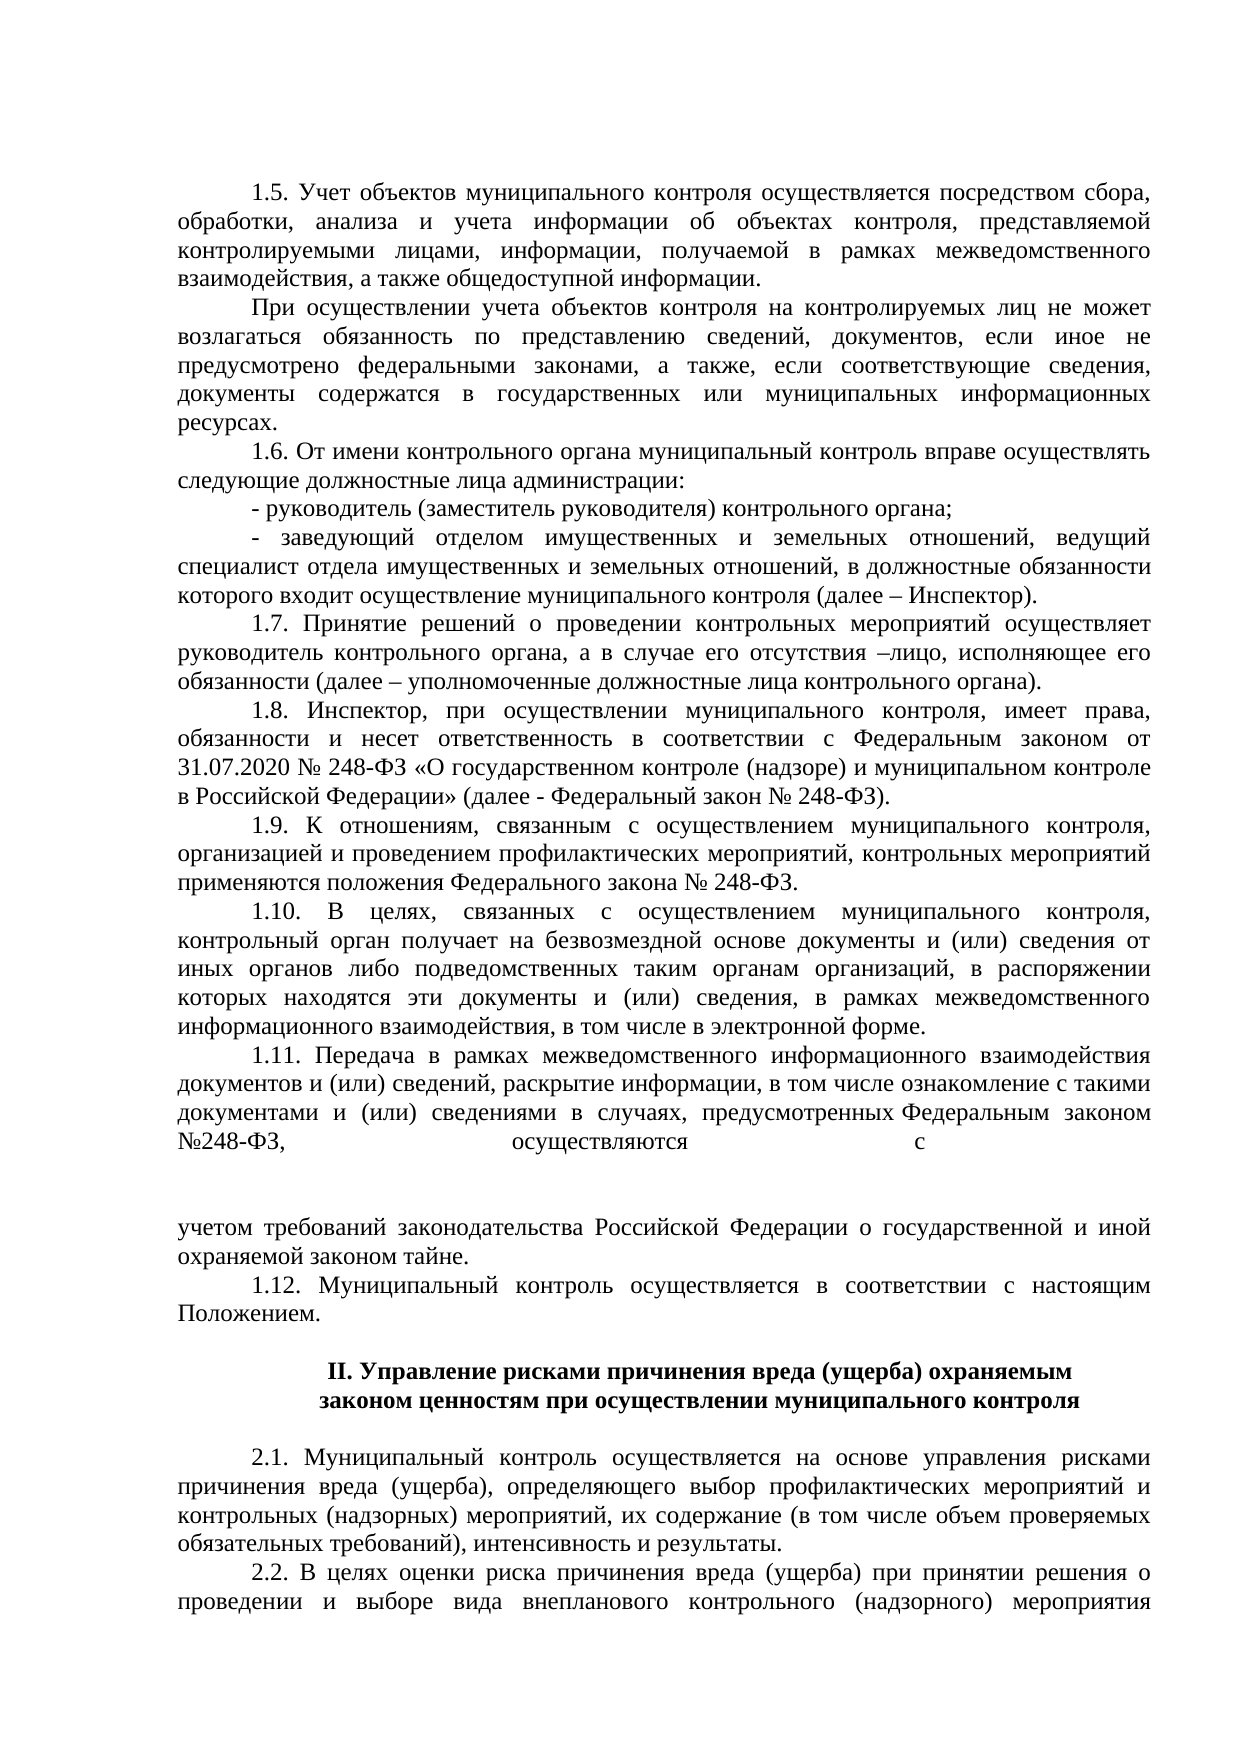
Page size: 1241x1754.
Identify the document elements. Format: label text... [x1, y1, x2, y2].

text 1.5. Учет объектов муниципального контроля осуществляется посредством сбора, обработки, анализа и учета информации об объектах контроля, представляемой контролируемыми лицами, информации, получаемой в рамках межведомственного взаимодействия, а также общедоступной информации. [177, 177, 1152, 292]
text 2.1. Муниципальный контроль осуществляется на основе управления рисками причинения вреда (ущерба), определяющего выбор профилактических мероприятий и контрольных (надзорных) мероприятий, их содержание (в том числе объем проверяемых обязательных требований), интенсивность и результаты. [177, 1442, 1152, 1557]
text 1.9. К отношениям, связанным с осуществлением муниципального контроля, организацией и проведением профилактических мероприятий, контрольных мероприятий применяются положения Федерального закона № 248-ФЗ. [177, 810, 1152, 896]
text 1.10. В целях, связанных с осуществлением муниципального контроля, контрольный орган получает на безвозмездной основе документы и (или) сведения от иных органов либо подведомственных таким органам организаций, в распоряжении которых находятся эти документы и (или) сведения, в рамках межведомственного информационного взаимодействия, в том числе в электронной форме. [177, 896, 1152, 1040]
text 1.6. От имени контрольного органа муниципальный контроль вправе осуществлять следующие должностные лица администрации: [177, 436, 1152, 493]
text II. Управление рисками причинения вреда (ущерба) охраняемым [177, 1356, 1152, 1385]
text законом ценностям при осуществлении муниципального контроля [177, 1385, 1152, 1413]
text 1.11. Передача в рамках межведомственного информационного взаимодействия документов и (или) сведений, раскрытие информации, в том числе ознакомление с такими документами и (или) сведениями в случаях, предусмотренных Федеральным законом №248-ФЗ, осуществляются с учетом требований законодательства Российской Федерации о государственной и иной охраняемой законом тайне. [177, 1040, 1152, 1270]
text 1.7. Принятие решений о проведении контрольных мероприятий осуществляет руководитель контрольного органа, а в случае его отсутствия –лицо, исполняющее его обязанности (далее – уполномоченные должностные лица контрольного органа). [177, 608, 1152, 695]
text При осуществлении учета объектов контроля на контролируемых лиц не может возлагаться обязанность по представлению сведений, документов, если иное не предусмотрено федеральными законами, а также, если соответствующие сведения, документы содержатся в государственных или муниципальных информационных ресурсах. [177, 292, 1152, 436]
text - заведующий отделом имущественных и земельных отношений, ведущий специалист отдела имущественных и земельных отношений, в должностные обязанности которого входит осуществление муниципального контроля (далее – Инспектор). [177, 522, 1152, 608]
text - руководитель (заместитель руководителя) контрольного органа; [177, 493, 1152, 522]
text 1.8. Инспектор, при осуществлении муниципального контроля, имеет права, обязанности и несет ответственность в соответствии с Федеральным законом от 31.07.2020 № 248-ФЗ «О государственном контроле (надзоре) и муниципальном контроле в Российской Федерации» (далее - Федеральный закон № 248-ФЗ). [177, 695, 1152, 810]
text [177, 1557, 1152, 1615]
text 1.12. Муниципальный контроль осуществляется в соответствии с настоящим Положением. [177, 1270, 1152, 1327]
